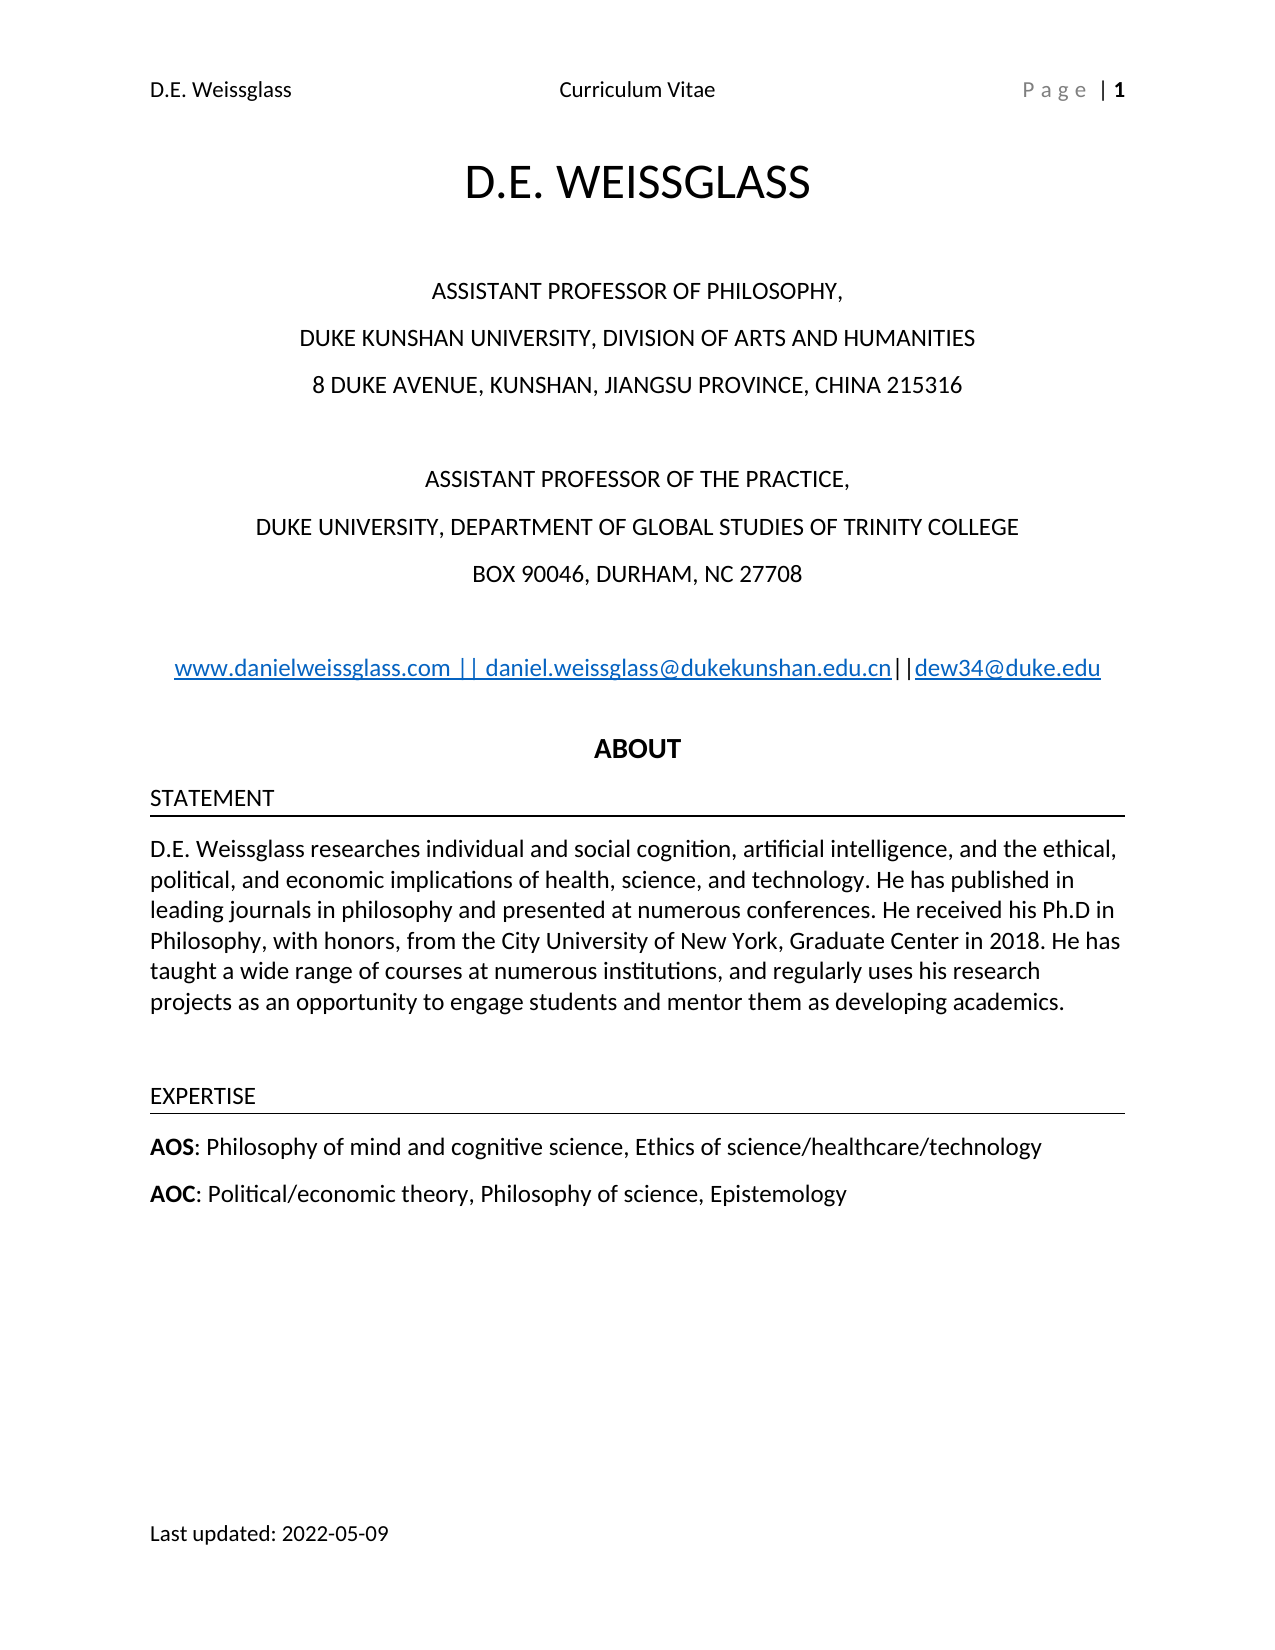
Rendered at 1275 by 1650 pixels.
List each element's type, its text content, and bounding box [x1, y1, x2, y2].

text STATEMENT [150, 782, 1125, 815]
text DUKE UNIVERSITY, DEPARTMENT OF GLOBAL STUDIES OF TRINITY COLLEGE [150, 511, 1125, 541]
text AOC: Political/economic theory, Philosophy of science, Epistemology [150, 1178, 1125, 1209]
text ASSISTANT PROFESSOR OF THE PRACTICE, [150, 464, 1125, 494]
text 8 DUKE AVENUE, KUNSHAN, JIANGSU PROVINCE, CHINA 215316 [150, 369, 1125, 400]
text EXPERTISE [150, 1080, 1125, 1113]
text D.E. WEISSGLASS [150, 150, 1125, 211]
text D.E. Weissglass researches individual and social cognition, artificial intelligence, and the ethical, political, and economic implications of health, science, and technology. He has published in leading journals in philosophy and presented at numerous conferences. He received his Ph.D in Philosophy, with honors, from the City University of New York, Graduate Center in 2018. He has taught a wide range of courses at numerous institutions, and regularly uses his research projects as an opportunity to engage students and mentor them as developing academics. [150, 833, 1125, 1016]
text ABOUT [150, 730, 1125, 766]
text ASSISTANT PROFESSOR OF PHILOSOPHY, [150, 275, 1125, 305]
text AOS: Philosophy of mind and cognitive science, Ethics of science/healthcare/technology [150, 1131, 1125, 1162]
text DUKE KUNSHAN UNIVERSITY, DIVISION OF ARTS AND HUMANITIES [150, 322, 1125, 353]
text www.danielweissglass.com || daniel.weissglass@dukekunshan.edu.cn||dew34@duke.edu [150, 652, 1125, 683]
text BOX 90046, DURHAM, NC 27708 [150, 558, 1125, 588]
